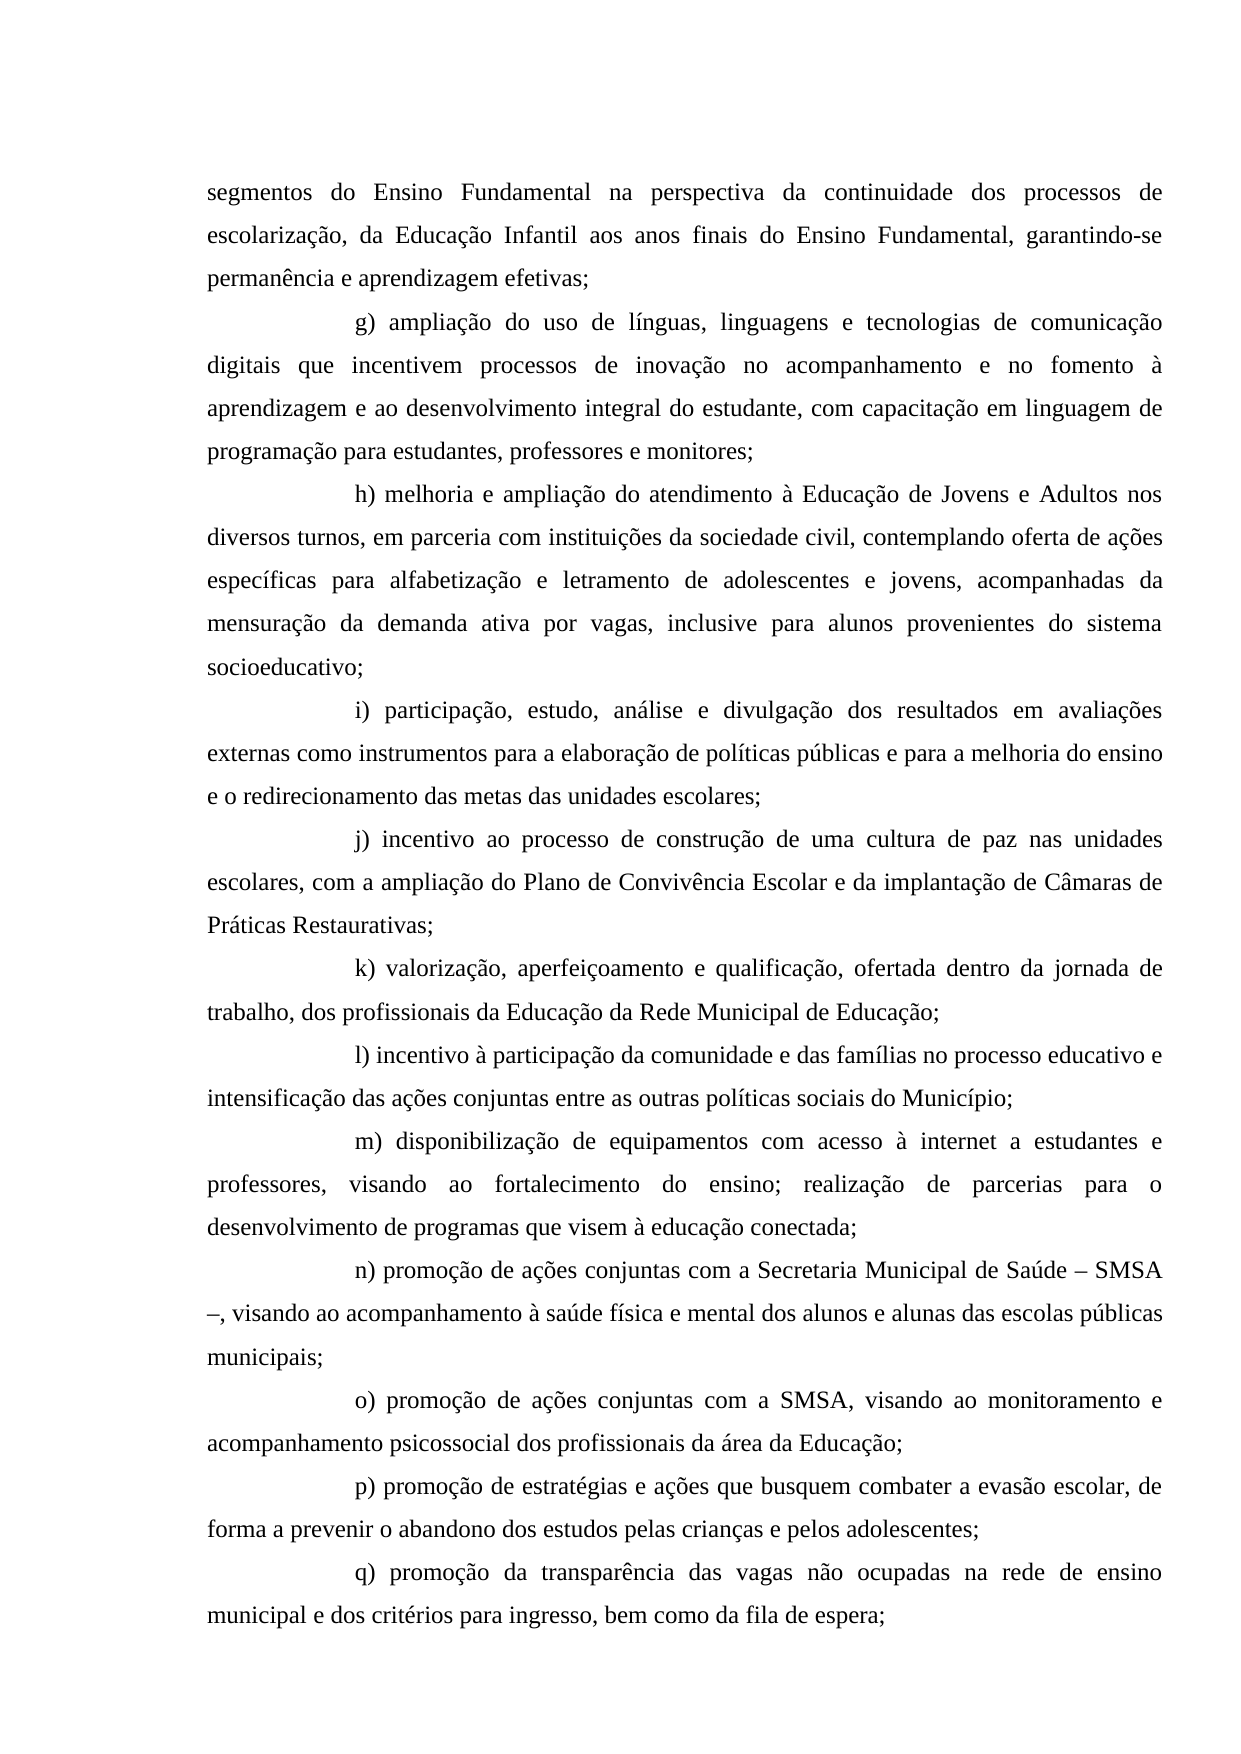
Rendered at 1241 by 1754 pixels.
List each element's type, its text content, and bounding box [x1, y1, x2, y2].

text k) valorização, aperfeiçoamento e qualificação, ofertada dentro da jornada de trabalho, dos profissionais da Educação da Rede Municipal de Educação; [207, 953, 1163, 1025]
text g) ampliação do uso de línguas, linguagens e tecnologias de comunicação digitais que incentivem processos de inovação no acompanhamento e no fomento à aprendizagem e ao desenvolvimento integral do estudante, com capacitação em linguagem de programação para estudantes, professores e monitores; [207, 307, 1163, 465]
text q) promoção da transparência das vagas não ocupadas na rede de ensino municipal e dos critérios para ingresso, bem como da fila de espera; [207, 1557, 1163, 1629]
text p) promoção de estratégias e ações que busquem combater a evasão escolar, de forma a prevenir o abandono dos estudos pelas crianças e pelos adolescentes; [207, 1471, 1163, 1543]
text n) promoção de ações conjuntas com a Secretaria Municipal de Saúde – SMSA –, visando ao acompanhamento à saúde física e mental dos alunos e alunas das escolas públicas municipais; [207, 1255, 1163, 1370]
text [207, 177, 1163, 292]
text l) incentivo à participação da comunidade e das famílias no processo educativo e intensificação das ações conjuntas entre as outras políticas sociais do Município; [207, 1040, 1163, 1112]
text m) disponibilização de equipamentos com acesso à internet a estudantes e professores, visando ao fortalecimento do ensino; realização de parcerias para o desenvolvimento de programas que visem à educação conectada; [207, 1126, 1163, 1241]
text j) incentivo ao processo de construção de uma cultura de paz nas unidades escolares, com a ampliação do Plano de Convivência Escolar e da implantação de Câmaras de Práticas Restaurativas; [207, 824, 1163, 939]
text i) participação, estudo, análise e divulgação dos resultados em avaliações externas como instrumentos para a elaboração de políticas públicas e para a melhoria do ensino e o redirecionamento das metas das unidades escolares; [207, 695, 1163, 810]
text o) promoção de ações conjuntas com a SMSA, visando ao monitoramento e acompanhamento psicossocial dos profissionais da área da Educação; [207, 1385, 1163, 1457]
text h) melhoria e ampliação do atendimento à Educação de Jovens e Adultos nos diversos turnos, em parceria com instituições da sociedade civil, contemplando oferta de ações específicas para alfabetização e letramento de adolescentes e jovens, acompanhadas da mensuração da demanda ativa por vagas, inclusive para alunos provenientes do sistema socioeducativo; [207, 479, 1163, 680]
